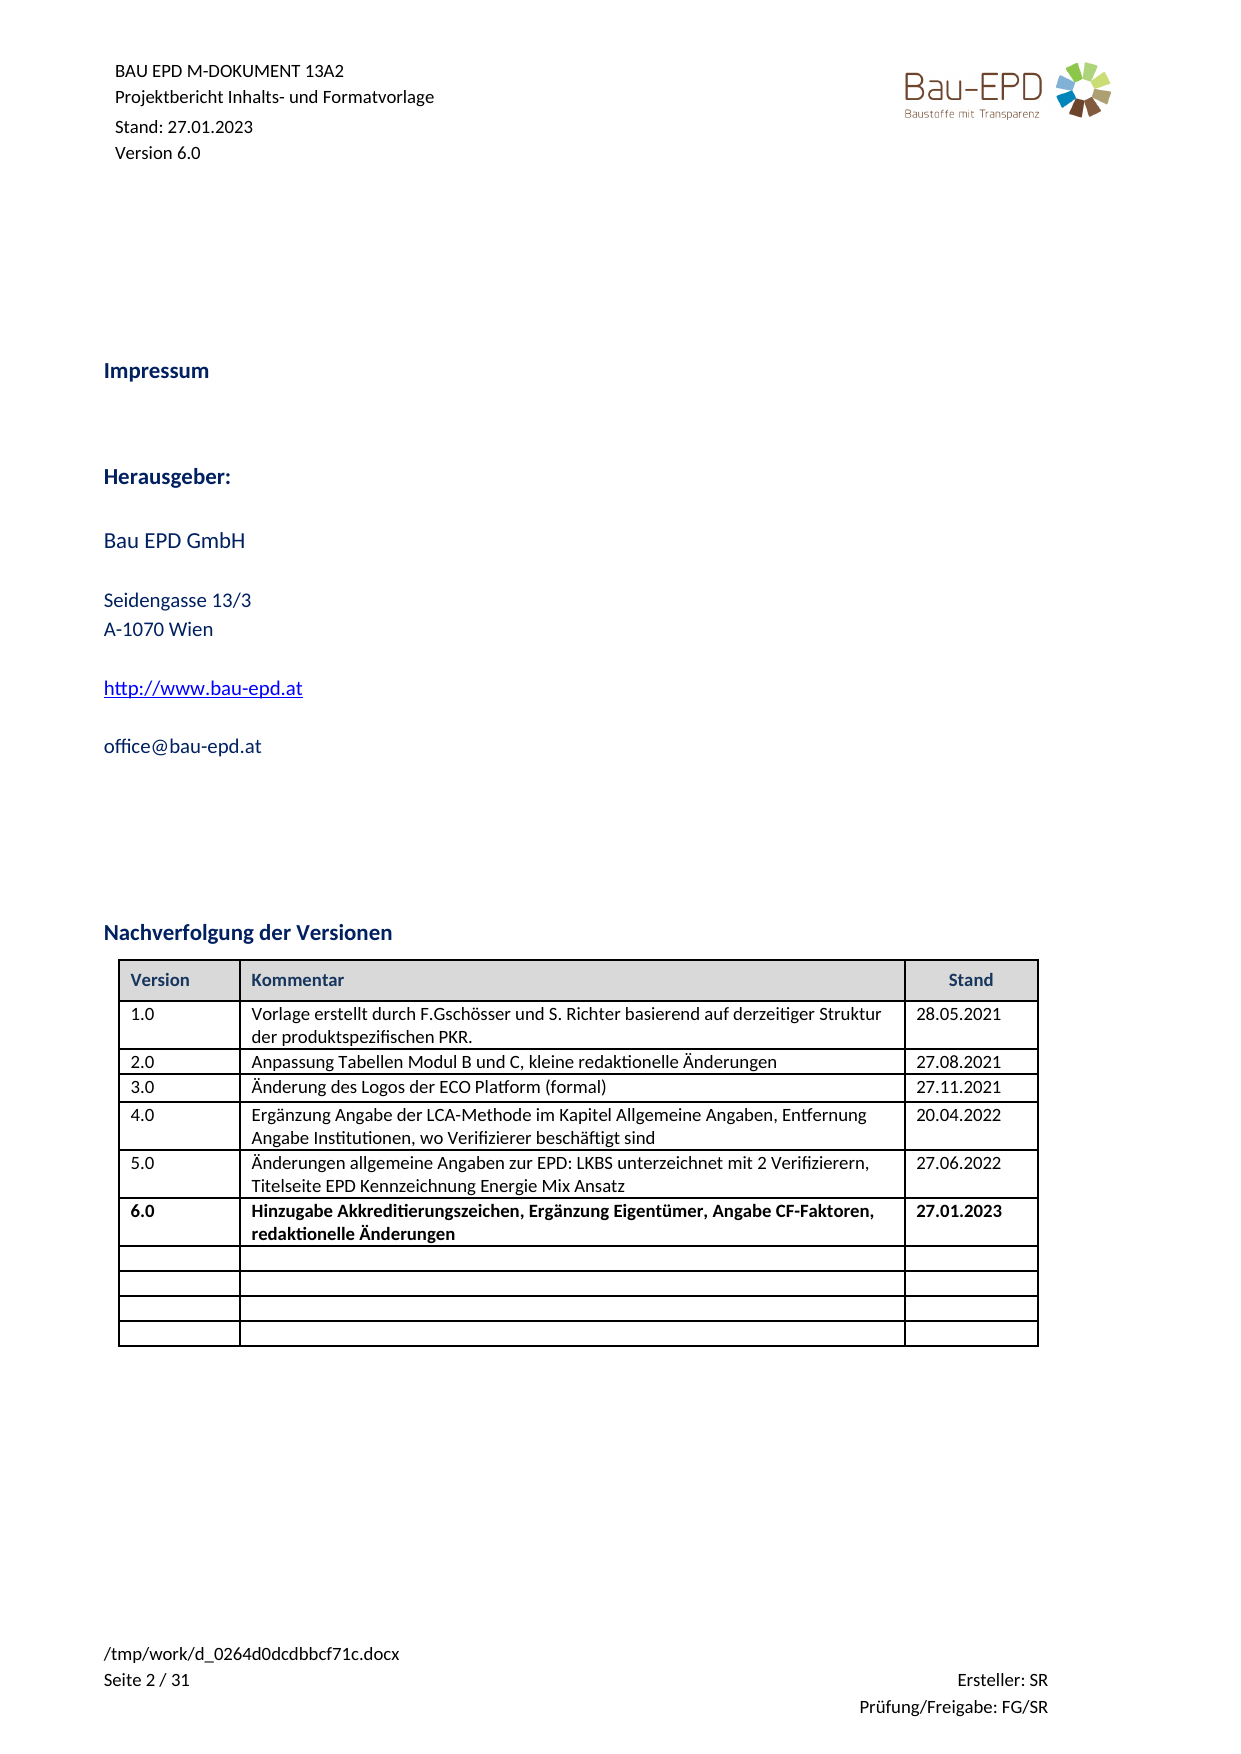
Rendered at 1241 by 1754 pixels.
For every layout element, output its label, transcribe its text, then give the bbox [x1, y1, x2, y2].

table_cell 27.11.2021 [906, 1075, 1037, 1101]
table_cell Ergänzung Angabe der LCA-Methode im Kapitel Allgemeine Angaben, Entfernung Angabe Institutionen, wo Verifizierer beschäftigt sind [241, 1103, 904, 1149]
table_cell 1.0 [120, 1002, 239, 1048]
text A-1070 Wien [103, 617, 1152, 642]
table_header Stand [906, 961, 1037, 1000]
table_cell 27.06.2022 [906, 1151, 1037, 1197]
table_cell Vorlage erstellt durch F.Gschösser und S. Richter basierend auf derzeitiger Struktur der produktspezifischen PKR. [241, 1002, 904, 1048]
text office@bau-epd.at [103, 733, 1152, 759]
table_cell [120, 1297, 239, 1320]
text Herausgeber: [103, 462, 1152, 490]
table_cell [241, 1272, 904, 1295]
table_cell 6.0 [120, 1199, 239, 1245]
text Bau EPD GmbH [103, 526, 1152, 554]
table_cell 2.0 [120, 1050, 239, 1073]
table_header Version [120, 961, 239, 1000]
table_cell [241, 1297, 904, 1320]
table_cell [120, 1272, 239, 1295]
text Nachverfolgung der Versionen [103, 918, 1152, 946]
table_cell [906, 1322, 1037, 1345]
table_cell Anpassung Tabellen Modul B und C, kleine redaktionelle Änderungen [241, 1050, 904, 1073]
table_header Kommentar [241, 961, 904, 1000]
table_cell [241, 1247, 904, 1270]
table_cell 20.04.2022 [906, 1103, 1037, 1149]
table_cell 27.01.2023 [906, 1199, 1037, 1245]
picture [897, 61, 1114, 121]
table_cell 3.0 [120, 1075, 239, 1101]
table_cell Hinzugabe Akkreditierungszeichen, Ergänzung Eigentümer, Angabe CF-Faktoren, redaktionelle Änderungen [241, 1199, 904, 1245]
text Seidengasse 13/3 [103, 587, 1152, 613]
table_cell 5.0 [120, 1151, 239, 1197]
table_cell [906, 1297, 1037, 1320]
text http://www.bau-epd.at [103, 675, 1152, 700]
table_cell 27.08.2021 [906, 1050, 1037, 1073]
table_cell [906, 1272, 1037, 1295]
table_cell [241, 1322, 904, 1345]
text Impressum [103, 356, 1152, 384]
table_cell Änderungen allgemeine Angaben zur EPD: LKBS unterzeichnet mit 2 Verifizierern, Titelseite EPD Kennzeichnung Energie Mix Ansatz [241, 1151, 904, 1197]
table_cell [120, 1322, 239, 1345]
table_cell [906, 1247, 1037, 1270]
table_cell 28.05.2021 [906, 1002, 1037, 1048]
table_cell 4.0 [120, 1103, 239, 1149]
table_cell Änderung des Logos der ECO Platform (formal) [241, 1075, 904, 1101]
table_cell [120, 1247, 239, 1270]
